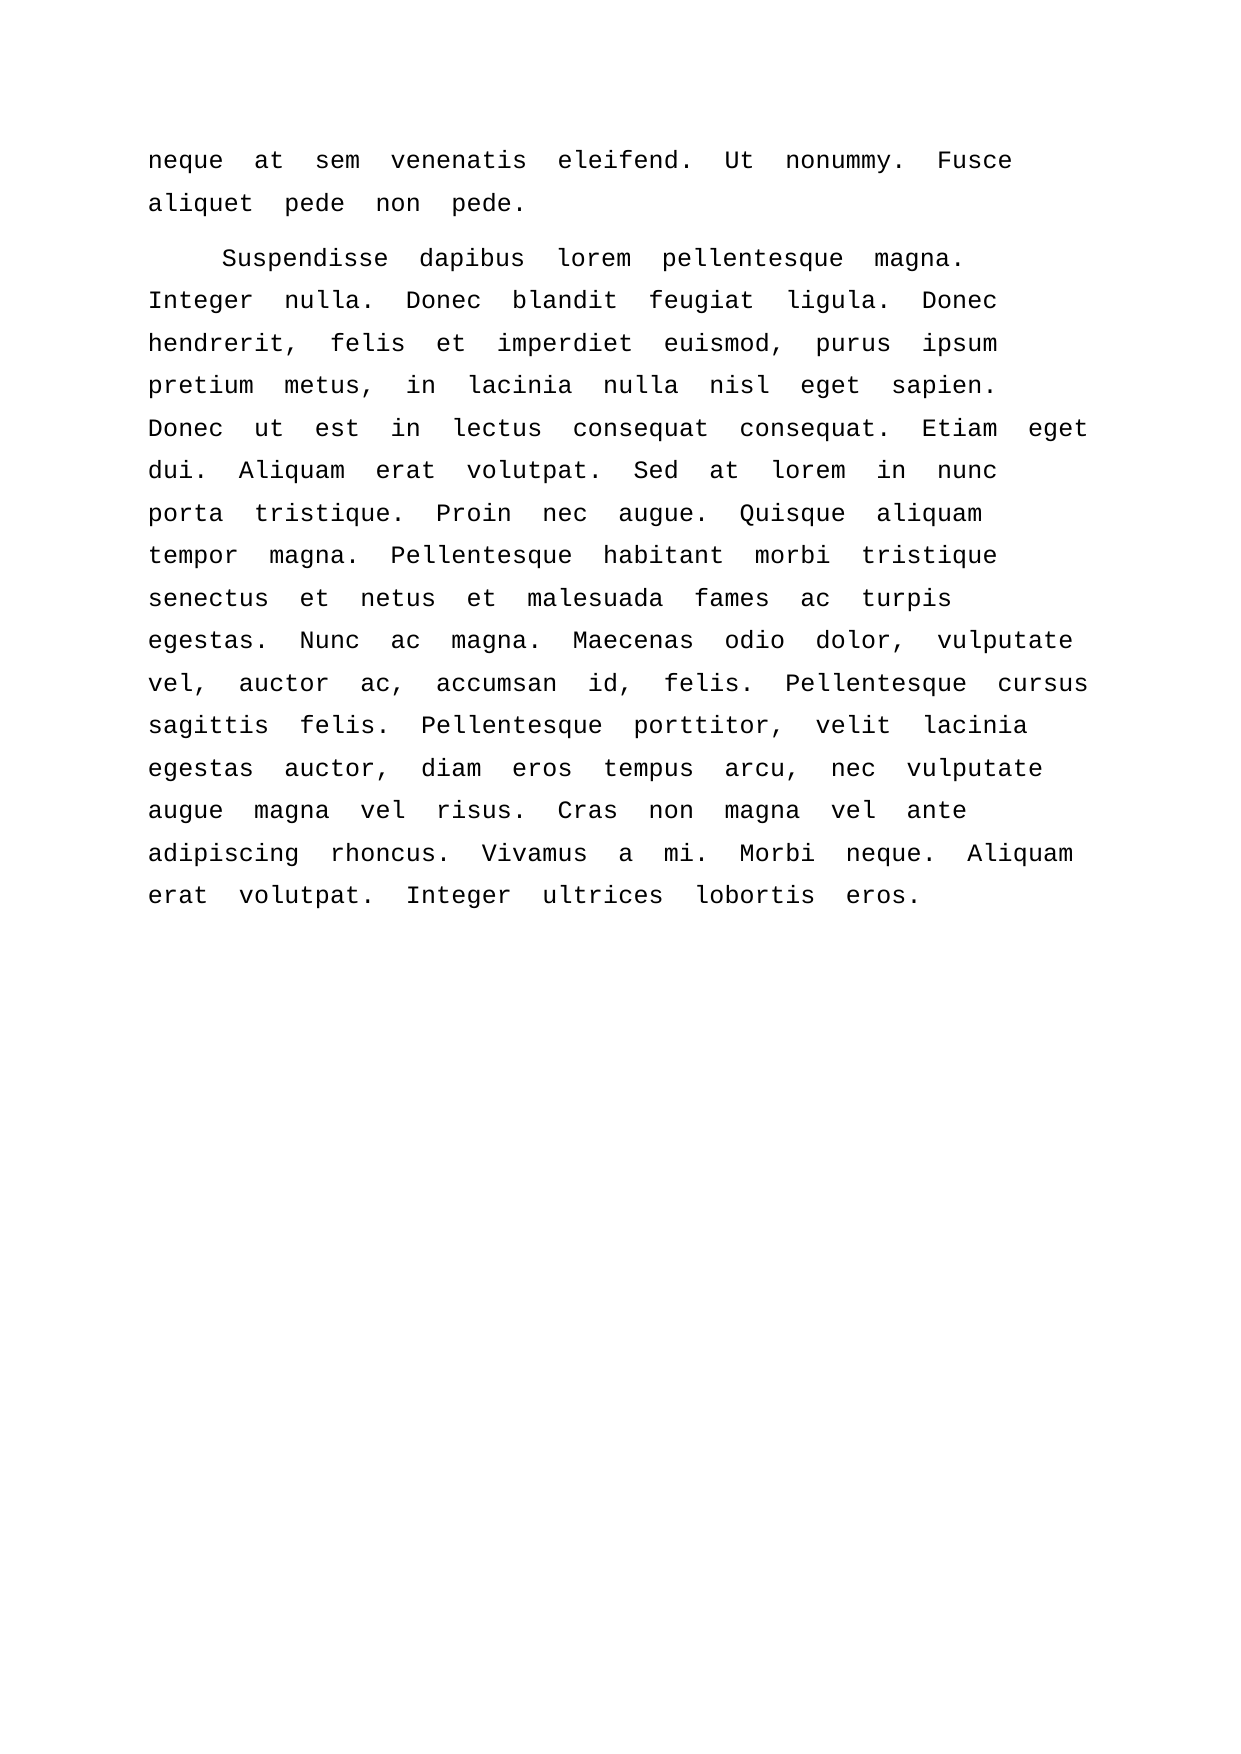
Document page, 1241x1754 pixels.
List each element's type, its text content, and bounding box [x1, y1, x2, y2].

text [148, 148, 1092, 218]
text Suspendisse dapibus lorem pellentesque magna. Integer nulla. Donec blandit feugiat ligula. Donec hendrerit, felis et imperdiet euismod, purus ipsum pretium metus, in lacinia nulla nisl eget sapien. Donec ut est in lectus consequat consequat. Etiam eget dui. Aliquam erat volutpat. Sed at lorem in nunc porta tristique. Proin nec augue. Quisque aliquam tempor magna. Pellentesque habitant morbi tristique senectus et netus et malesuada fames ac turpis egestas. Nunc ac magna. Maecenas odio dolor, vulputate vel, auctor ac, accumsan id, felis. Pellentesque cursus sagittis felis. Pellentesque porttitor, velit lacinia egestas auctor, diam eros tempus arcu, nec vulputate augue magna vel risus. Cras non magna vel ante adipiscing rhoncus. Vivamus a mi. Morbi neque. Aliquam erat volutpat. Integer ultrices lobortis eros. [148, 245, 1092, 911]
